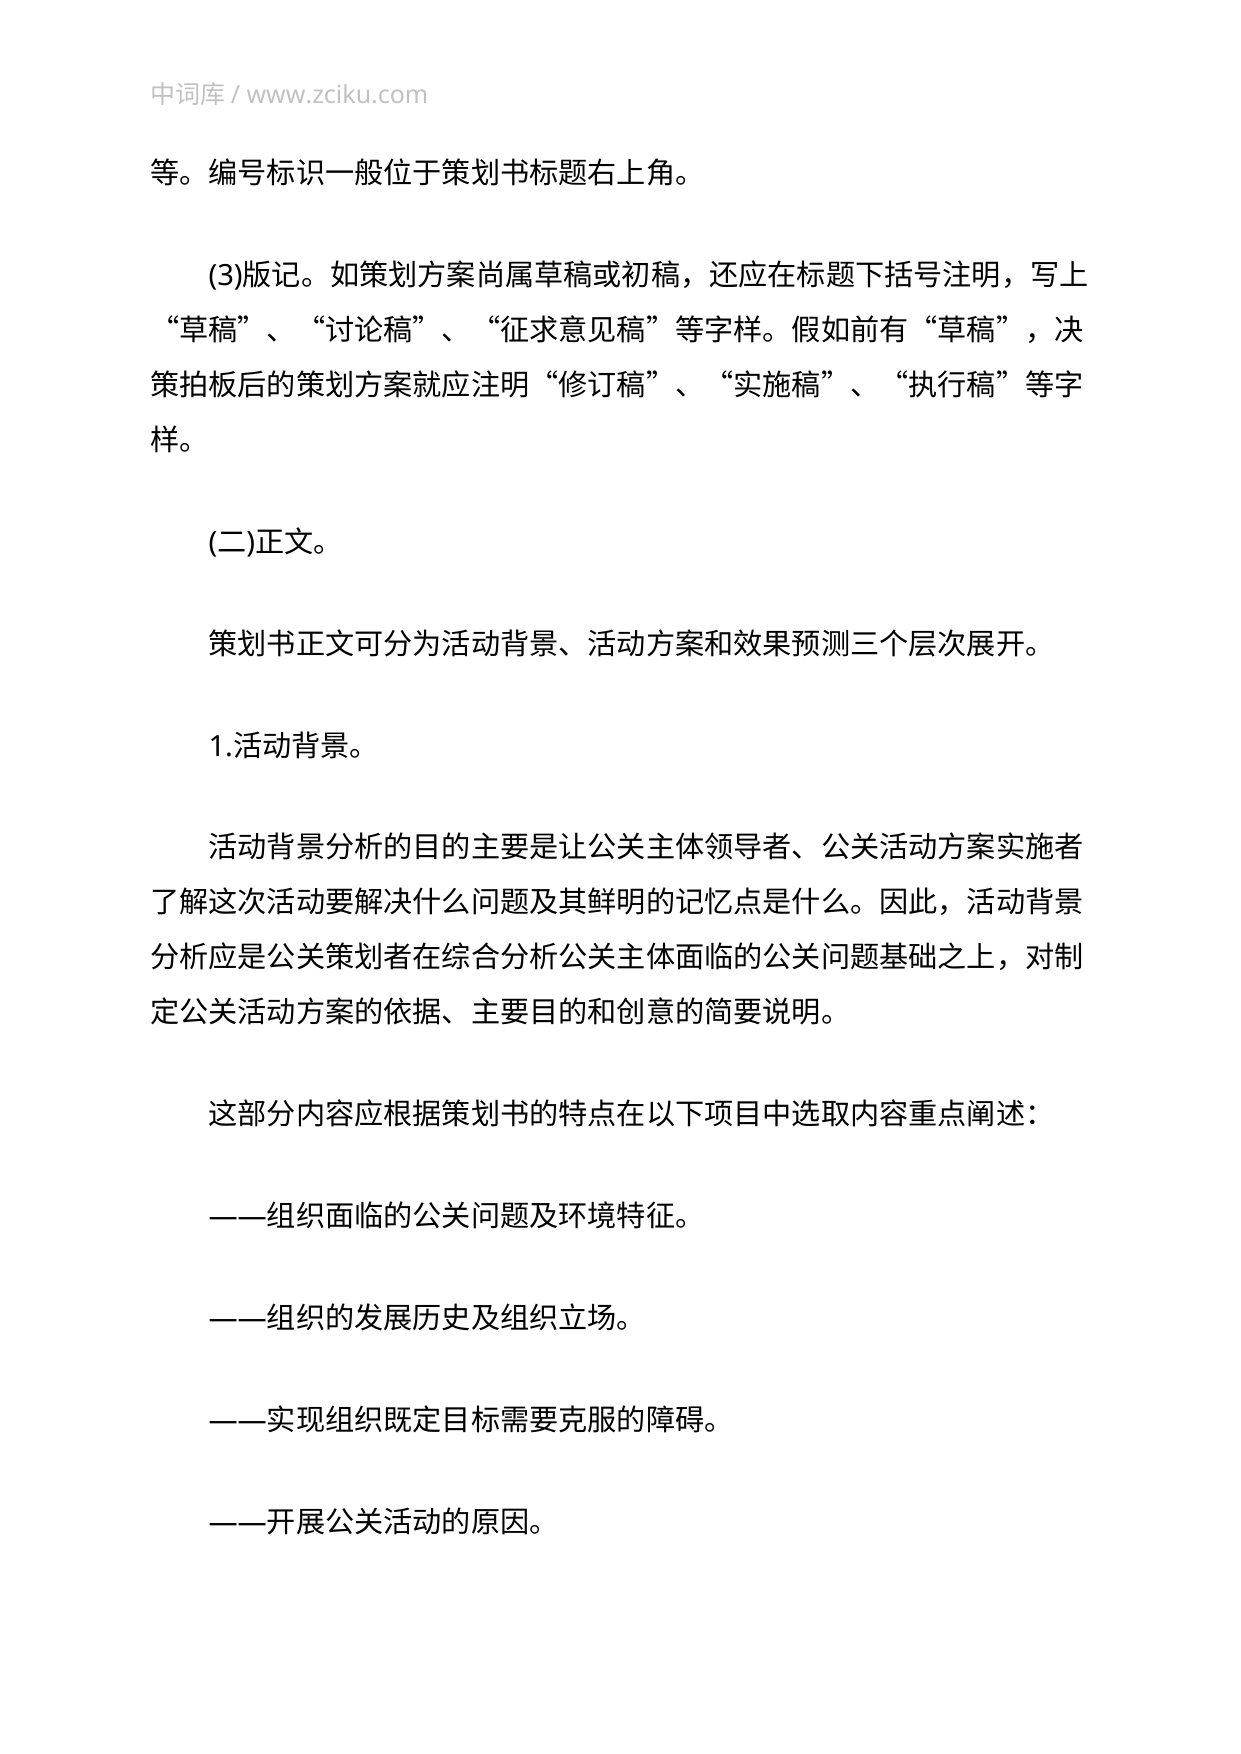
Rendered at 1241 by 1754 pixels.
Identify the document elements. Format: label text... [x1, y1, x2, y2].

text 这部分内容应根据策划书的特点在以下项目中选取内容重点阐述： [150, 1091, 1090, 1133]
text (3)版记。如策划方案尚属草稿或初稿，还应在标题下括号注明，写上“草稿”、“讨论稿”、“征求意见稿”等字样。假如前有“草稿”，决策拍板后的策划方案就应注明“修订稿”、“实施稿”、“执行稿”等字样。 [150, 252, 1090, 459]
text 活动背景分析的目的主要是让公关主体领导者、公关活动方案实施者了解这次活动要解决什么问题及其鲜明的记忆点是什么。因此，活动背景分析应是公关策划者在综合分析公关主体面临的公关问题基础之上，对制定公关活动方案的依据、主要目的和创意的简要说明。 [150, 824, 1090, 1031]
text ——组织的发展历史及组织立场。 [150, 1294, 1090, 1337]
text ——开展公关活动的原因。 [150, 1498, 1090, 1541]
text 策划书正文可分为活动背景、活动方案和效果预测三个层次展开。 [150, 620, 1090, 663]
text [150, 150, 1090, 192]
text 1.活动背景。 [150, 722, 1090, 764]
text (二)正文。 [150, 518, 1090, 561]
text ——组织面临的公关问题及环境特征。 [150, 1192, 1090, 1235]
text ——实现组织既定目标需要克服的障碍。 [150, 1396, 1090, 1439]
